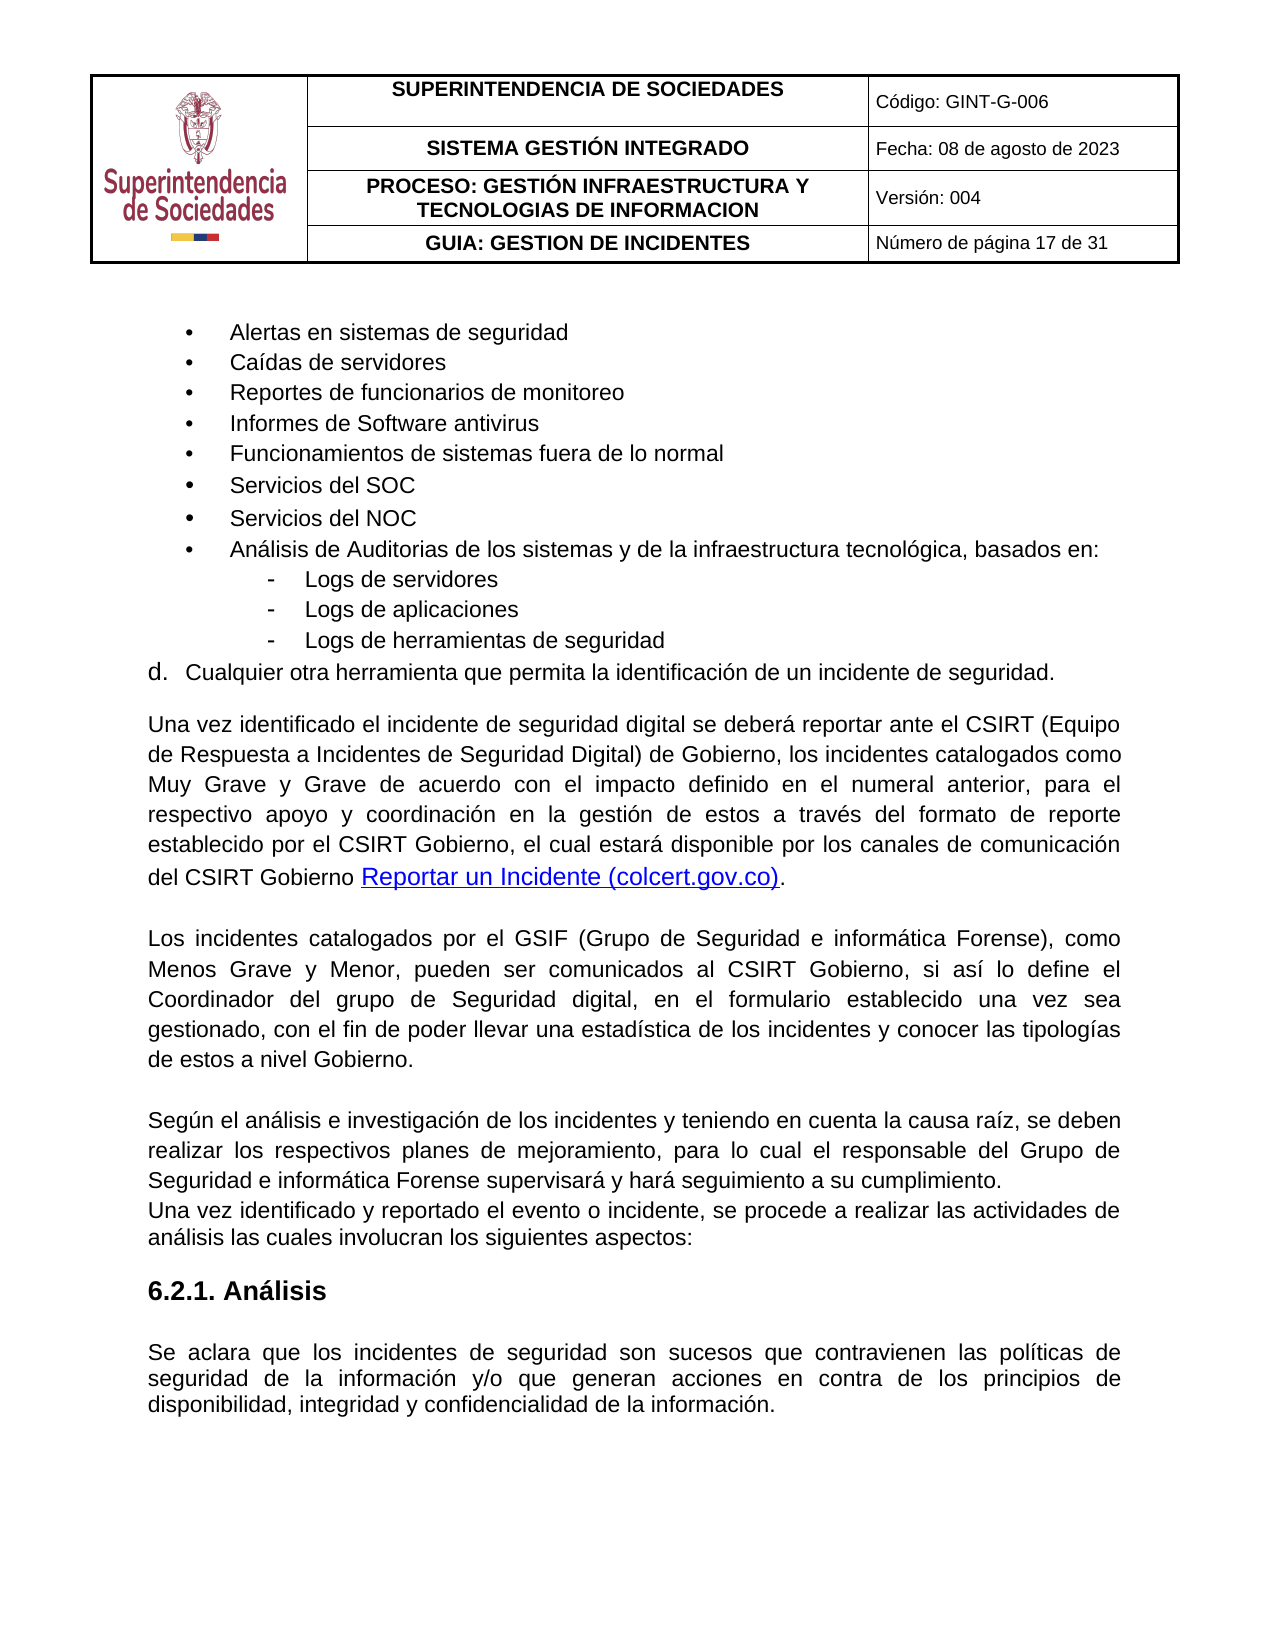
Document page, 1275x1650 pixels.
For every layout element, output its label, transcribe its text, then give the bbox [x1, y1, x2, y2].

list Logs de servidores [267, 566, 1122, 592]
text Los incidentes catalogados por el GSIF (Grupo de Seguridad e informática Forense), como Menos Grave y Menor, pueden ser comunicados al CSIRT Gobierno, si así lo define el Coordinador del grupo de Seguridad digital, en el formulario establecido una vez sea gestionado, con el fin de poder llevar una estadística de los incidentes y conocer las tipologías de estos a nivel Gobierno. [148, 925, 1122, 1072]
picture [101, 82, 297, 247]
text Según el análisis e investigación de los incidentes y teniendo en cuenta la causa raíz, se deben realizar los respectivos planes de mejoramiento, para lo cual el responsable del Grupo de Seguridad e informática Forense supervisará y hará seguimiento a su cumplimiento. [148, 1107, 1122, 1193]
list Alertas en sistemas de seguridad [185, 319, 1122, 345]
list Logs de herramientas de seguridad [267, 627, 1122, 653]
list Logs de aplicaciones [267, 596, 1122, 623]
text Una vez identificado el incidente de seguridad digital se deberá reportar ante el CSIRT (Equipo de Respuesta a Incidentes de Seguridad Digital) de Gobierno, los incidentes catalogados como Muy Grave y Grave de acuerdo con el impacto definido en el numeral anterior, para el respectivo apoyo y coordinación en la gestión de estos a través del formato de reporte establecido por el CSIRT Gobierno, el cual estará disponible por los canales de comunicación del CSIRT Gobierno Reportar un Incidente (colcert.gov.co). [148, 711, 1122, 891]
list Cualquier otra herramienta que permita la identificación de un incidente de seguridad. [148, 657, 1122, 686]
list Funcionamientos de sistemas fuera de lo normal [185, 440, 1122, 466]
subtitle 6.2.1. Análisis [148, 1275, 1122, 1306]
list Reportes de funcionarios de monitoreo [185, 379, 1122, 406]
text Se aclara que los incidentes de seguridad son sucesos que contravienen las políticas de seguridad de la información y/o que generan acciones en contra de los principios de disponibilidad, integridad y confidencialidad de la información. [148, 1339, 1122, 1418]
list Servicios del SOC [185, 470, 1122, 499]
list Servicios del NOC [185, 503, 1122, 532]
list Análisis de Auditorias de los sistemas y de la infraestructura tecnológica, basados en: [185, 536, 1122, 562]
list Informes de Software antivirus [185, 409, 1122, 436]
text Una vez identificado y reportado el evento o incidente, se procede a realizar las actividades de análisis las cuales involucran los siguientes aspectos: [148, 1197, 1122, 1250]
list Caídas de servidores [185, 349, 1122, 375]
